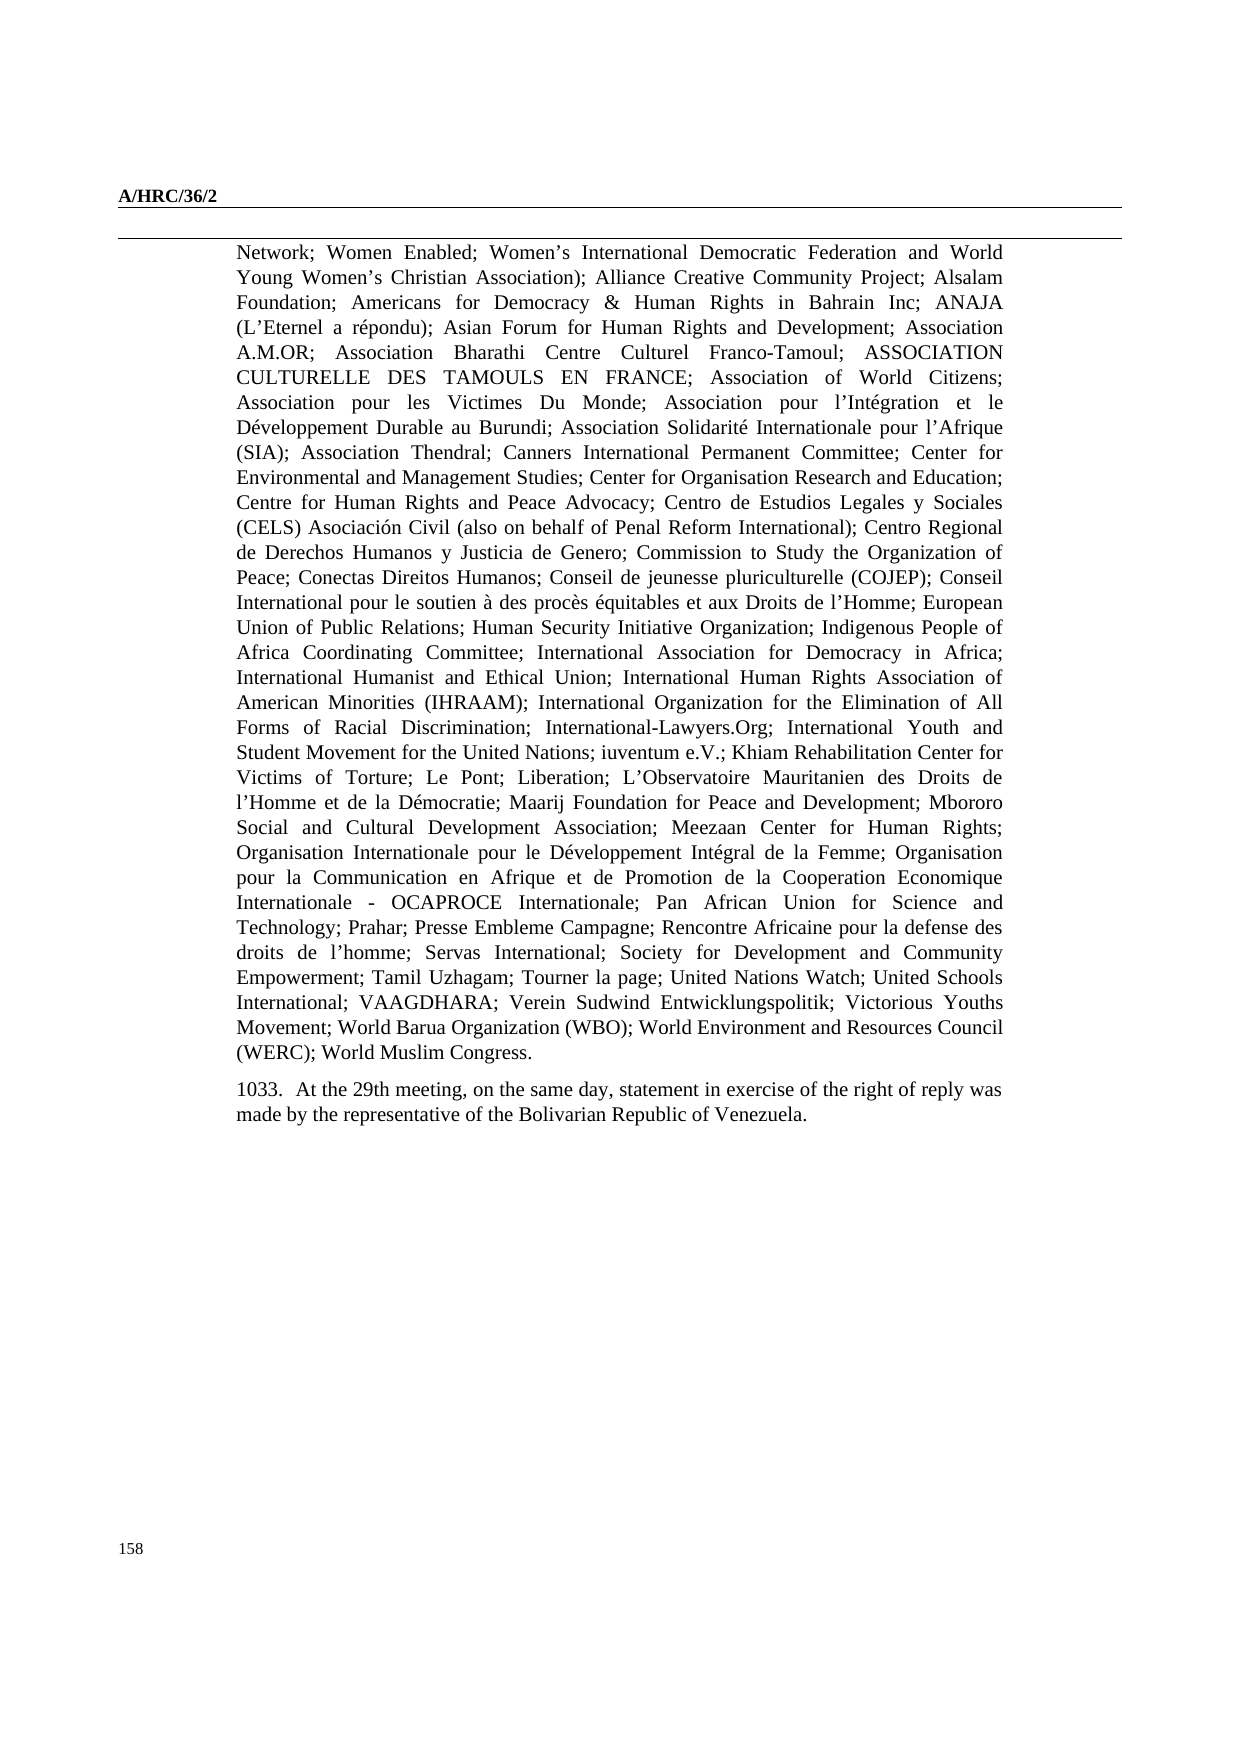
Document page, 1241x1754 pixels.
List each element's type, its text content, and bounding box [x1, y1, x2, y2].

text 1033. At the 29th meeting, on the same day, statement in exercise of the right of reply was made by the representative of the Bolivarian Republic of Venezuela. [236, 1076, 1004, 1126]
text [236, 239, 1004, 1064]
